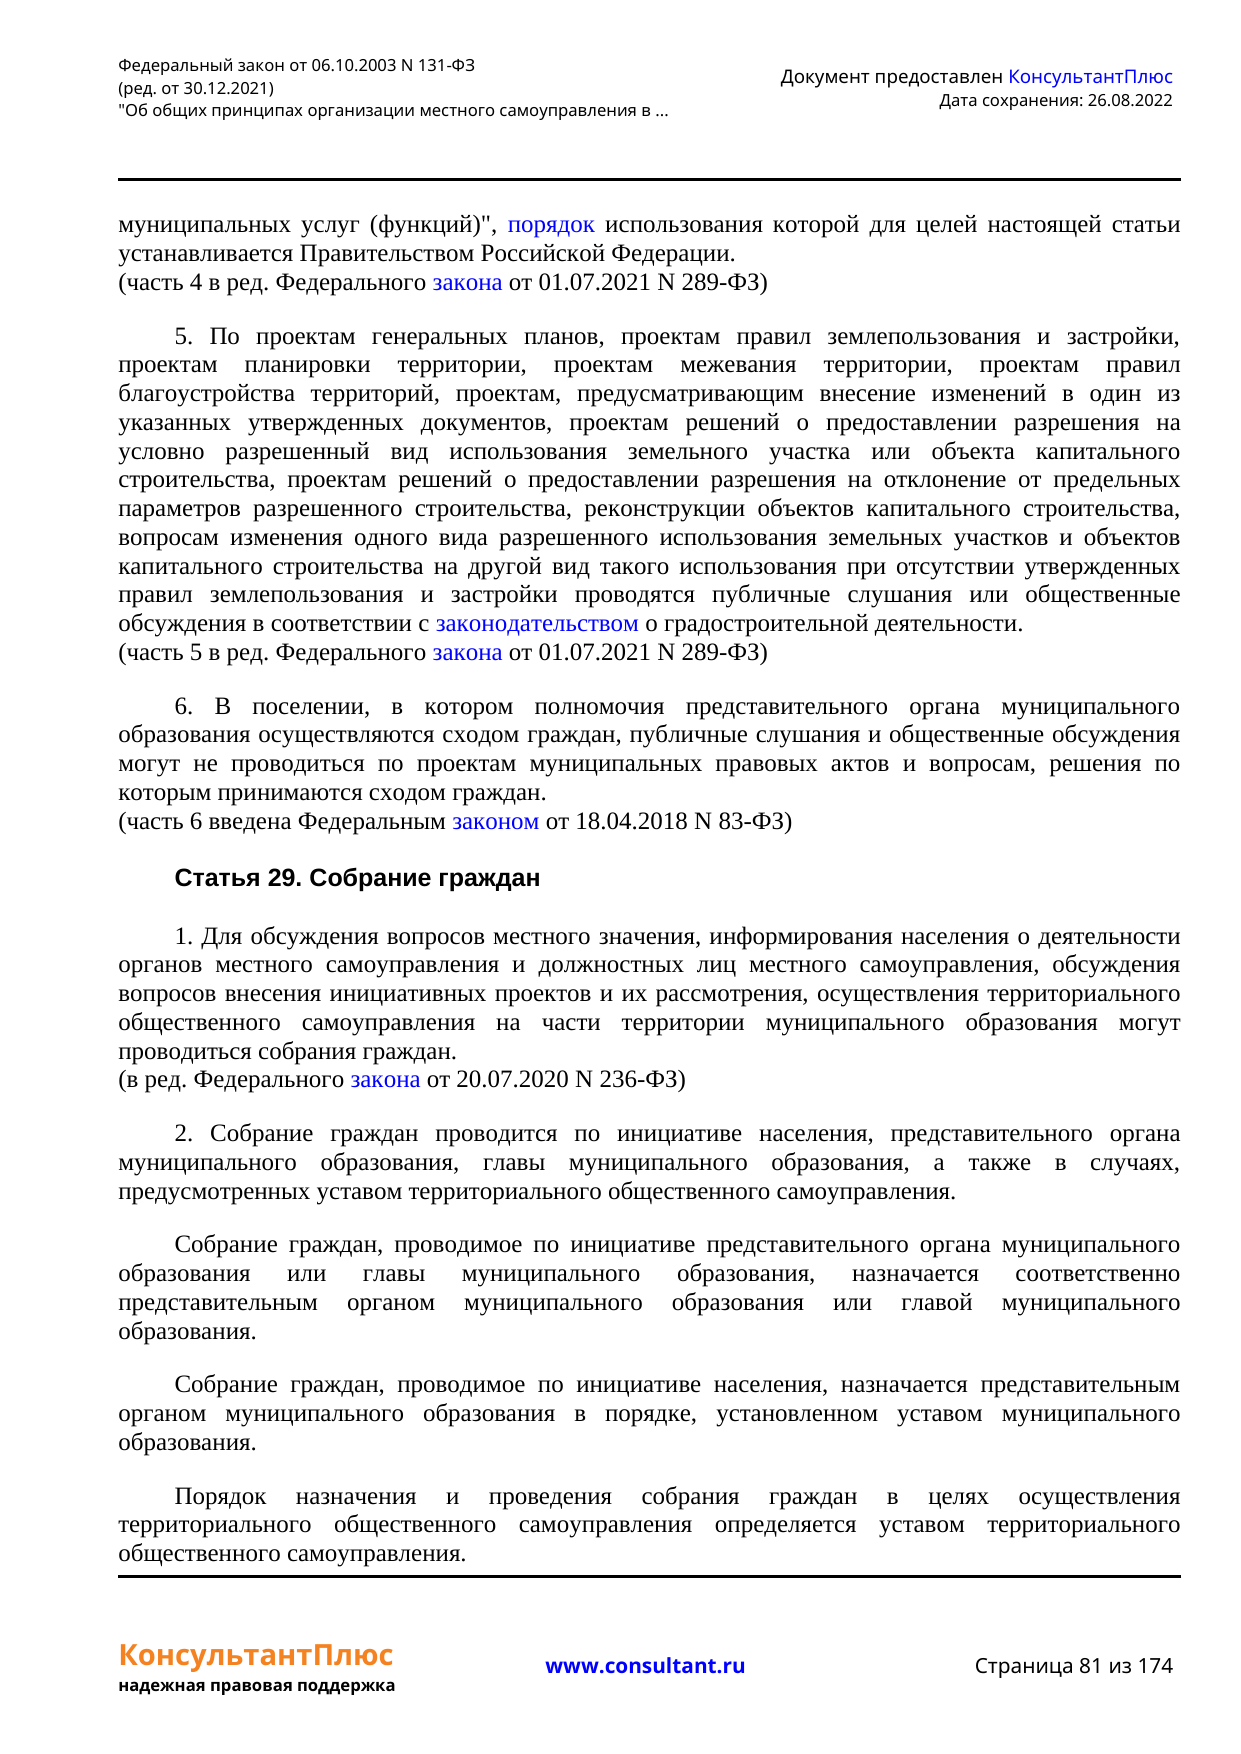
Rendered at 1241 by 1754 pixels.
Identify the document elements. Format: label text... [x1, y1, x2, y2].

text 1. Для обсуждения вопросов местного значения, информирования населения о деятельности органов местного самоуправления и должностных лиц местного самоуправления, обсуждения вопросов внесения инициативных проектов и их рассмотрения, осуществления территориального общественного самоуправления на части территории муниципального образования могут проводиться собрания граждан. [118, 921, 1181, 1064]
text Собрание граждан, проводимое по инициативе населения, назначается представительным органом муниципального образования в порядке, установленном уставом муниципального образования. [118, 1369, 1181, 1456]
text Порядок назначения и проведения собрания граждан в целях осуществления территориального общественного самоуправления определяется уставом территориального общественного самоуправления. [118, 1481, 1181, 1567]
text (часть 6 введена Федеральным законом от 18.04.2018 N 83-ФЗ) [118, 806, 1181, 834]
text Собрание граждан, проводимое по инициативе представительного органа муниципального образования или главы муниципального образования, назначается соответственно представительным органом муниципального образования или главой муниципального образования. [118, 1229, 1181, 1344]
title Статья 29. Собрание граждан [118, 863, 1181, 892]
text 6. В поселении, в котором полномочия представительного органа муниципального образования осуществляются сходом граждан, публичные слушания и общественные обсуждения могут не проводиться по проектам муниципальных правовых актов и вопросам, решения по которым принимаются сходом граждан. [118, 691, 1181, 806]
text (в ред. Федерального закона от 20.07.2020 N 236-ФЗ) [118, 1064, 1181, 1093]
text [118, 209, 1181, 267]
text (часть 5 в ред. Федерального закона от 01.07.2021 N 289-ФЗ) [118, 637, 1181, 666]
text (часть 4 в ред. Федерального закона от 01.07.2021 N 289-ФЗ) [118, 267, 1181, 296]
text 5. По проектам генеральных планов, проектам правил землепользования и застройки, проектам планировки территории, проектам межевания территории, проектам правил благоустройства территорий, проектам, предусматривающим внесение изменений в один из указанных утвержденных документов, проектам решений о предоставлении разрешения на условно разрешенный вид использования земельного участка или объекта капитального строительства, проектам решений о предоставлении разрешения на отклонение от предельных параметров разрешенного строительства, реконструкции объектов капитального строительства, вопросам изменения одного вида разрешенного использования земельных участков и объектов капитального строительства на другой вид такого использования при отсутствии утвержденных правил землепользования и застройки проводятся публичные слушания или общественные обсуждения в соответствии с законодательством о градостроительной деятельности. [118, 321, 1181, 637]
text 2. Собрание граждан проводится по инициативе населения, представительного органа муниципального образования, главы муниципального образования, а также в случаях, предусмотренных уставом территориального общественного самоуправления. [118, 1118, 1181, 1204]
